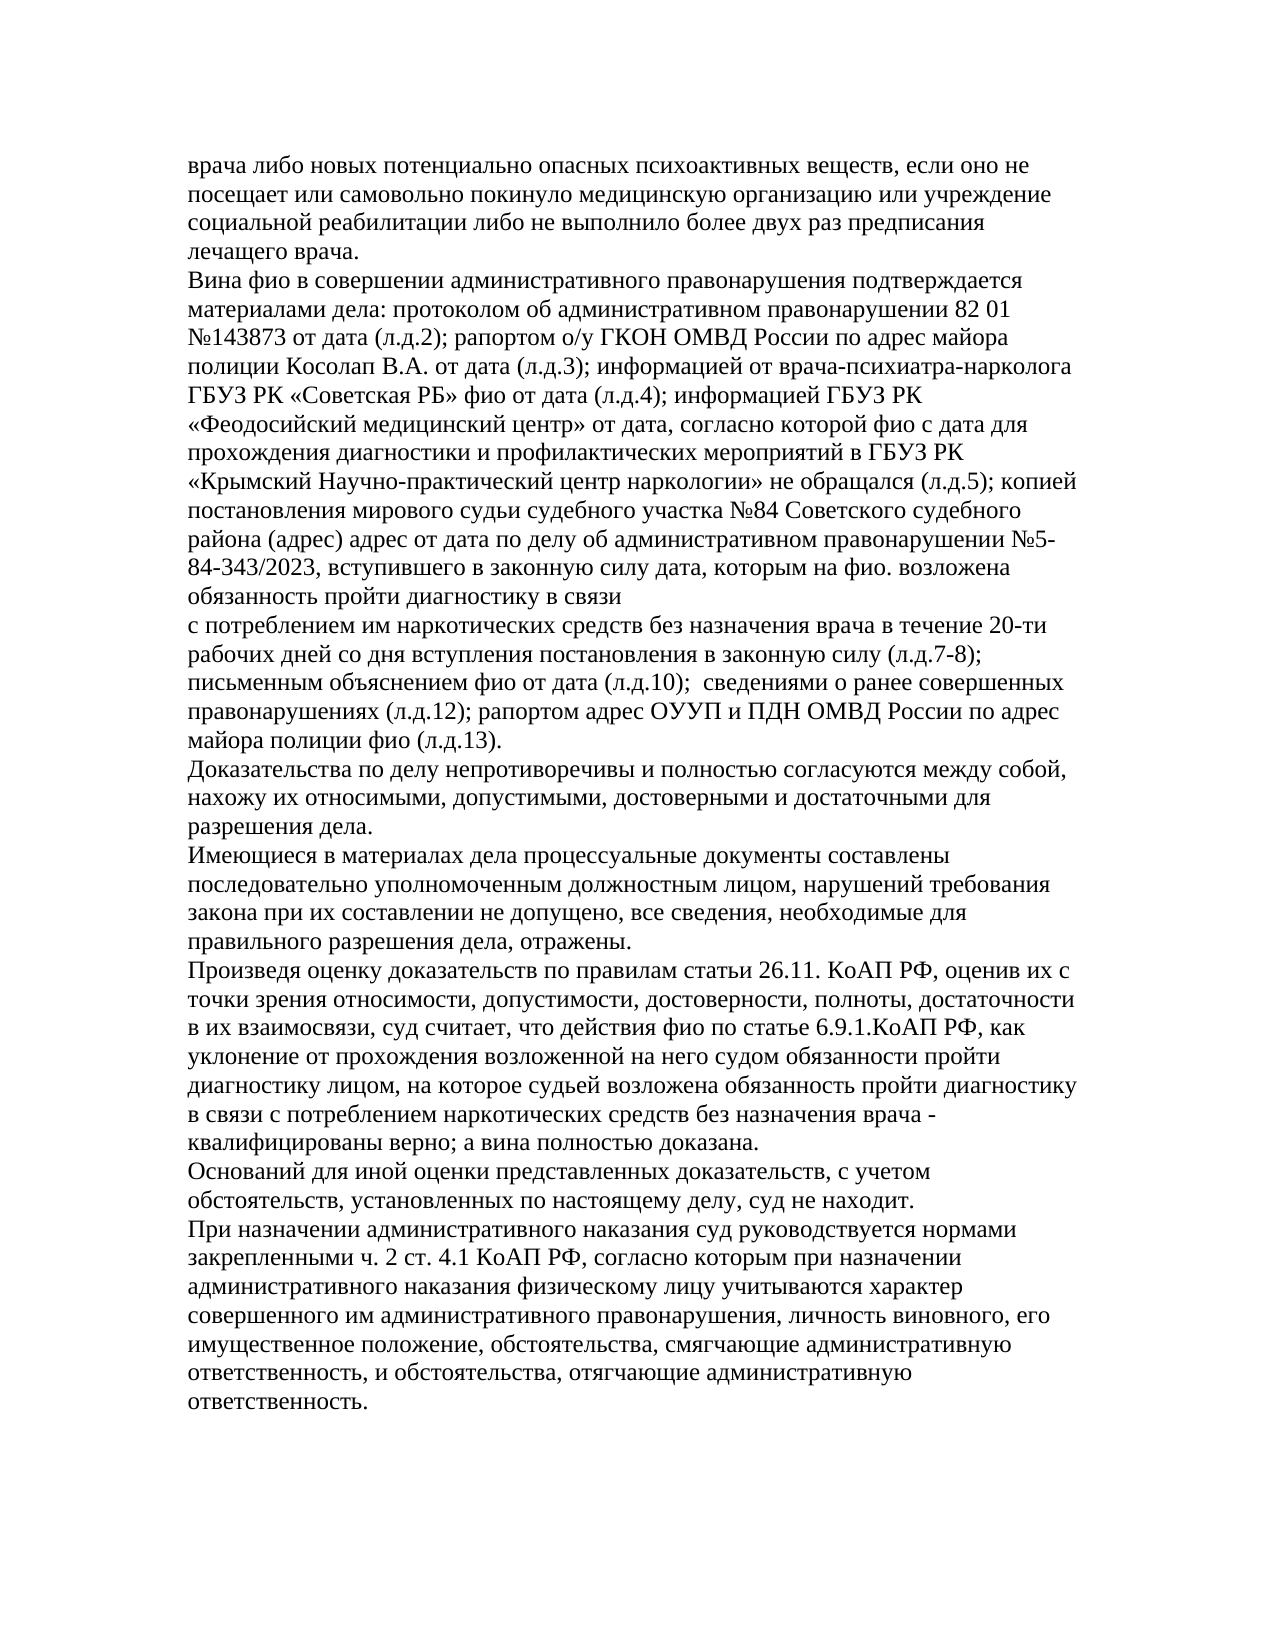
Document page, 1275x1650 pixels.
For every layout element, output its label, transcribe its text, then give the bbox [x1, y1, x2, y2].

text Доказательства по делу непротиворечивы и полностью согласуются между собой, нахожу их относимыми, допустимыми, достоверными и достаточными для разрешения дела. [187, 754, 1087, 840]
text Оснований для иной оценки представленных доказательств, с учетом обстоятельств, установленных по настоящему делу, суд не находит. [187, 1156, 1087, 1214]
text При назначении административного наказания суд руководствуется нормами закрепленными ч. 2 ст. 4.1 КоАП РФ, согласно которым при назначении административного наказания физическому лицу учитываются характер совершенного им административного правонарушения, личность виновного, его имущественное положение, обстоятельства, смягчающие административную ответственность, и обстоятельства, отягчающие административную ответственность. [187, 1214, 1087, 1415]
text с потреблением им наркотических средств без назначения врача в течение 20-ти рабочих дней со дня вступления постановления в законную силу (л.д.7-8); письменным объяснением фио от дата (л.д.10); сведениями о ранее совершенных правонарушениях (л.д.12); рапортом адрес ОУУП и ПДН ОМВД России по адрес майора полиции фио (л.д.13). [187, 610, 1087, 754]
text Имеющиеся в материалах дела процессуальные документы составлены последовательно уполномоченным должностным лицом, нарушений требования закона при их составлении не допущено, все сведения, необходимые для правильного разрешения дела, отражены. [187, 840, 1087, 955]
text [187, 150, 1087, 265]
text Вина фио в совершении административного правонарушения подтверждается материалами дела: протоколом об административном правонарушении 82 01 №143873 от дата (л.д.2); рапортом о/у ГКОН ОМВД России по адрес майора полиции Косолап В.А. от дата (л.д.3); информацией от врача-психиатра-нарколога ГБУЗ РК «Советская РБ» фио от дата (л.д.4); информацией ГБУЗ РК «Феодосийский медицинский центр» от дата, согласно которой фио с дата для прохождения диагностики и профилактических мероприятий в ГБУЗ РК «Крымский Научно-практический центр наркологии» не обращался (л.д.5); копией постановления мирового судьи судебного участка №84 Советского судебного района (адрес) адрес от дата по делу об административном правонарушении №5-84-343/2023, вступившего в законную силу дата, которым на фио. возложена обязанность пройти диагностику в связи [187, 265, 1087, 610]
text Произведя оценку доказательств по правилам статьи 26.11. КоАП РФ, оценив их с точки зрения относимости, допустимости, достоверности, полноты, достаточности в их взаимосвязи, суд считает, что действия фио по статье 6.9.1.КоАП РФ, как уклонение от прохождения возложенной на него судом обязанности пройти диагностику лицом, на которое судьей возложена обязанность пройти диагностику в связи с потреблением наркотических средств без назначения врача - квалифицированы верно; а вина полностью доказана. [187, 955, 1087, 1156]
